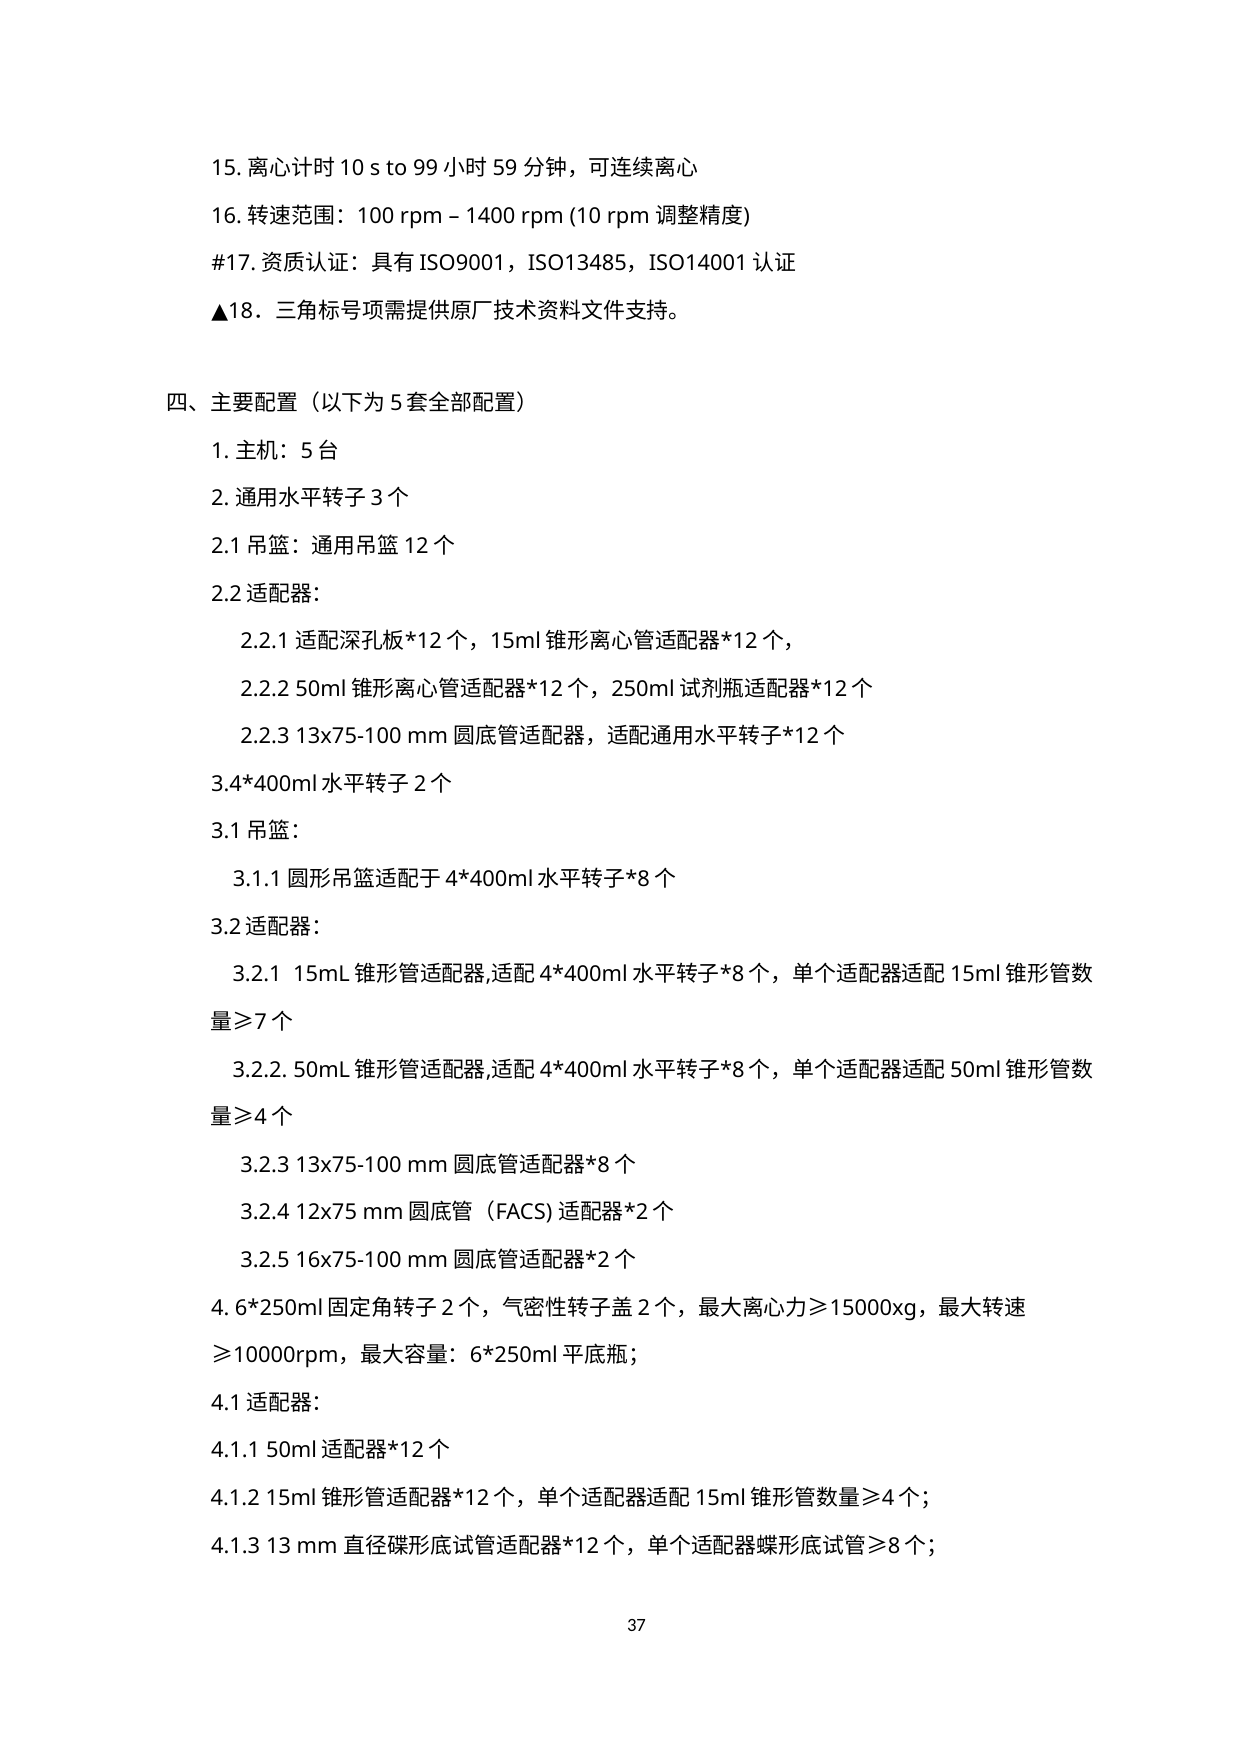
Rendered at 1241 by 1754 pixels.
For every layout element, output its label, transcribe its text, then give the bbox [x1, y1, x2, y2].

text 16. 转速范围：100 rpm – 1400 rpm (10 rpm 调整精度) [211, 198, 1106, 229]
text 4. 6*250ml固定角转子2个，气密性转子盖2个，最大离心力≥15000xg，最大转速≥10000rpm，最大容量：6*250ml平底瓶； [211, 1289, 1106, 1369]
text 3.4*400ml水平转子2个 [211, 766, 1106, 798]
text 4.1.1 50ml适配器*12个 [211, 1432, 1106, 1464]
text 3.1吊篮： [211, 813, 1106, 845]
text 3.1.1 圆形吊篮适配于4*400ml水平转子*8个 [211, 861, 1106, 893]
text 2.1吊篮：通用吊篮12个 [211, 528, 1106, 560]
text 3.2.1 15mL锥形管适配器,适配4*400ml水平转子*8个，单个适配器适配15ml锥形管数量≥7个 [210, 956, 1106, 1036]
text #17. 资质认证：具有ISO9001，ISO13485，ISO14001认证 [211, 245, 1106, 277]
text 3.2.2. 50mL锥形管适配器,适配4*400ml水平转子*8个，单个适配器适配50ml锥形管数量≥4个 [210, 1052, 1106, 1131]
text ▲18．三角标号项需提供原厂技术资料文件支持。 [211, 293, 1106, 324]
text 15. 离心计时10 s to 99 小时 59 分钟，可连续离心 [211, 150, 1106, 182]
text 1. 主机：5台 [211, 433, 1106, 464]
text 3.2.4 12x75 mm圆底管（FACS) 适配器*2个 [211, 1194, 1106, 1226]
text 2.2适配器： [211, 576, 1106, 607]
text 2.2.1 适配深孔板*12个，15ml锥形离心管适配器*12个， [211, 623, 1106, 655]
text 3.2.5 16x75-100 mm 圆底管适配器*2个 [211, 1242, 1106, 1274]
text 3.2.3 13x75-100 mm 圆底管适配器*8个 [211, 1147, 1106, 1178]
text 3.2适配器： [167, 909, 1106, 941]
text 4.1适配器： [211, 1385, 1106, 1417]
text 2.2.3 13x75-100 mm 圆底管适配器，适配通用水平转子*12个 [211, 718, 1106, 750]
text 2.2.2 50ml锥形离心管适配器*12个，250ml试剂瓶适配器*12个 [211, 671, 1106, 702]
text 四、主要配置（以下为5套全部配置） [167, 385, 1106, 417]
text 2. 通用水平转子3个 [211, 480, 1106, 512]
text 4.1.2 15ml锥形管适配器*12个，单个适配器适配15ml锥形管数量≥4个； [210, 1480, 1106, 1512]
text 4.1.3 13 mm 直径碟形底试管适配器*12个，单个适配器蝶形底试管≥8个； [211, 1528, 1106, 1559]
